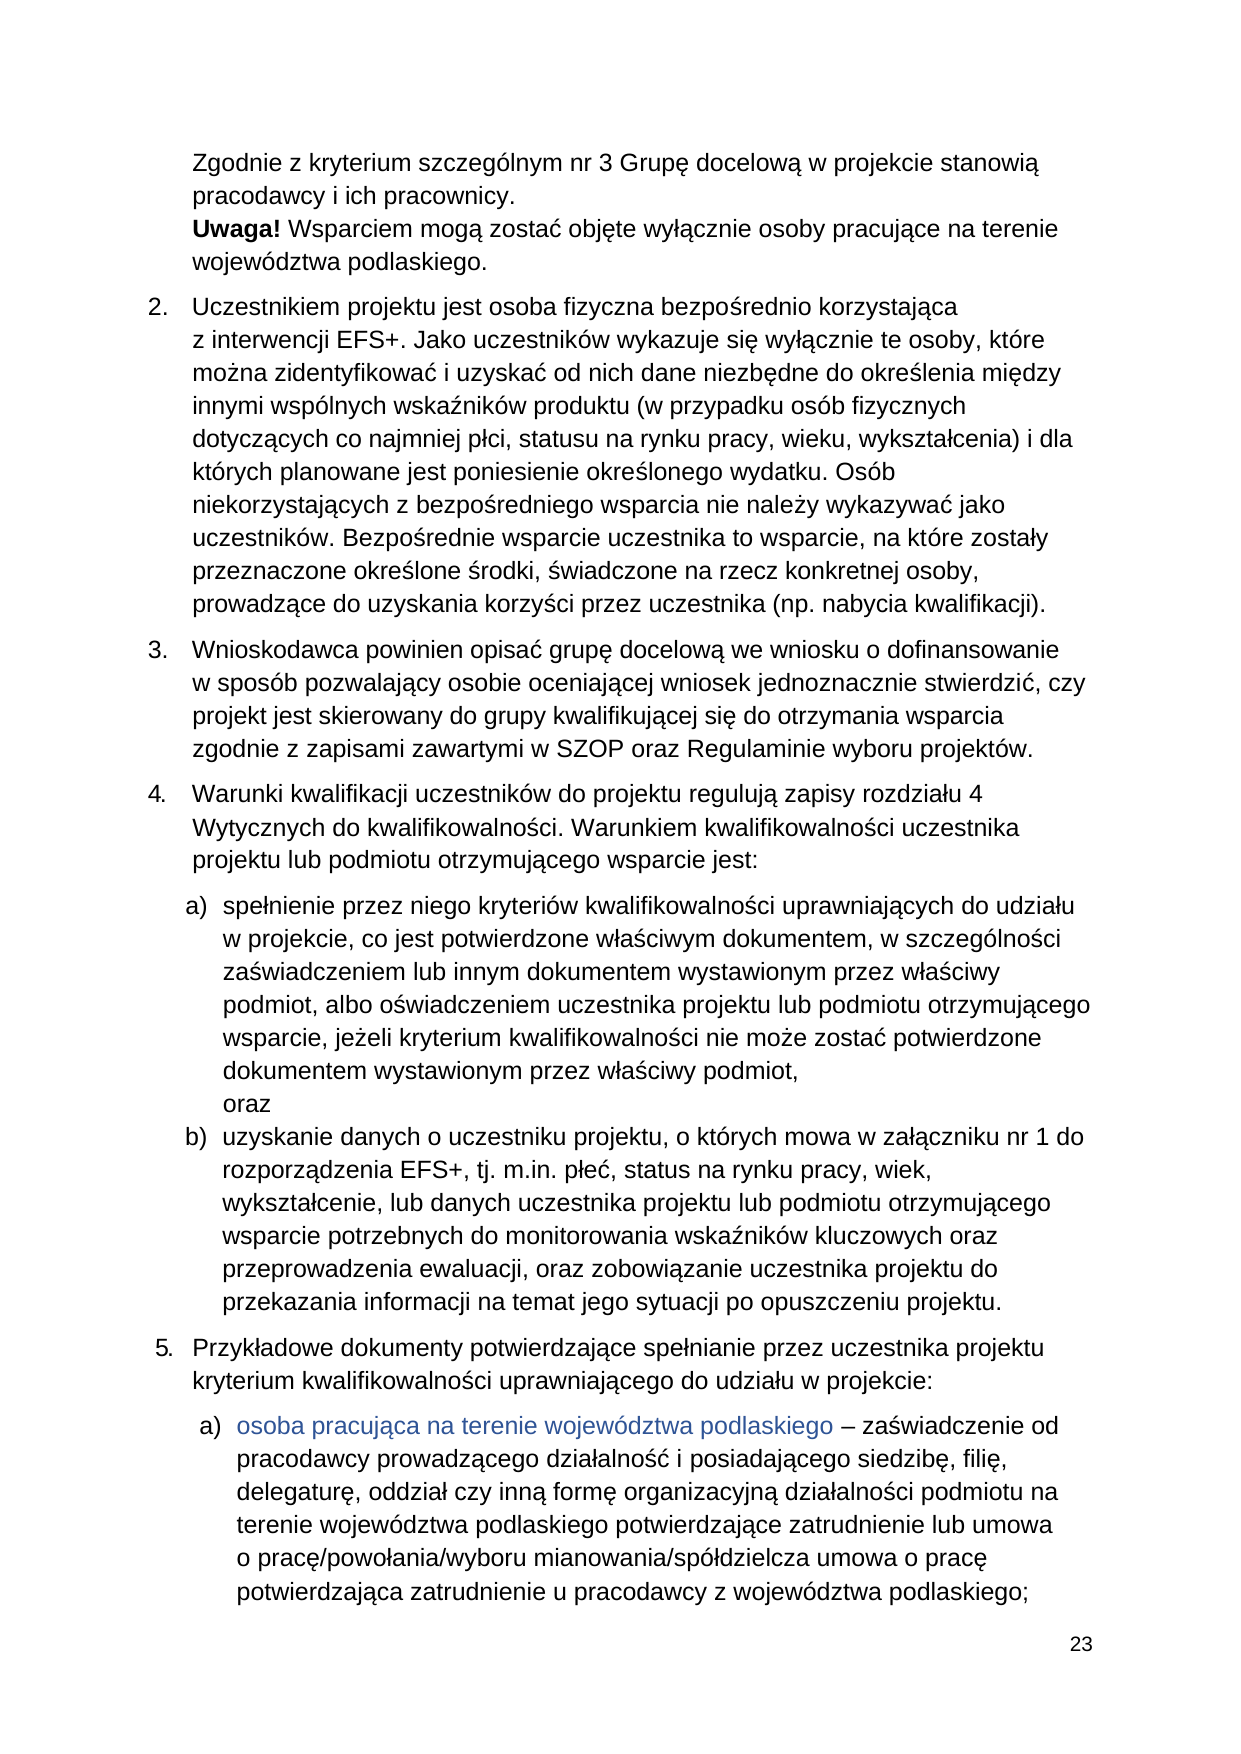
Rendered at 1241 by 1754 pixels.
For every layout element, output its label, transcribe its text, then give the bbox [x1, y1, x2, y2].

list uzyskanie danych o uczestniku projektu, o których mowa w załączniku nr 1 do rozporządzenia EFS+, tj. m.in. płeć, status na rynku pracy, wiek, wykształcenie, lub danych uczestnika projektu lub podmiotu otrzymującego wsparcie potrzebnych do monitorowania wskaźników kluczowych oraz przeprowadzenia ewaluacji, oraz zobowiązanie uczestnika projektu do przekazania informacji na temat jego sytuacji po opuszczeniu projektu. [185, 1122, 1093, 1316]
text Zgodnie z kryterium szczególnym nr 3 Grupę docelową w projekcie stanowią pracodawcy i ich pracownicy. [192, 148, 1093, 209]
list osoba pracująca na terenie województwa podlaskiego – zaświadczenie od pracodawcy prowadzącego działalność i posiadającego siedzibę, filię, delegaturę, oddział czy inną formę organizacyjną działalności podmiotu na terenie województwa podlaskiego potwierdzające zatrudnienie lub umowa o pracę/powołania/wyboru mianowania/spółdzielcza umowa o pracę potwierdzająca zatrudnienie u pracodawcy z województwa podlaskiego; [199, 1411, 1093, 1605]
list Warunki kwalifikacji uczestników do projektu regulują zapisy rozdziału 4 Wytycznych do kwalifikowalności. Warunkiem kwalifikowalności uczestnika projektu lub podmiotu otrzymującego wsparcie jest: [148, 779, 1093, 874]
list oraz [223, 1089, 1093, 1118]
list Przykładowe dokumenty potwierdzające spełnianie przez uczestnika projektu kryterium kwalifikowalności uprawniającego do udziału w projekcie: [155, 1333, 1093, 1394]
list Uczestnikiem projektu jest osoba fizyczna bezpośrednio korzystająca z interwencji EFS+. Jako uczestników wykazuje się wyłącznie te osoby, które można zidentyfikować i uzyskać od nich dane niezbędne do określenia między innymi wspólnych wskaźników produktu (w przypadku osób fizycznych dotyczących co najmniej płci, statusu na rynku pracy, wieku, wykształcenia) i dla których planowane jest poniesienie określonego wydatku. Osób niekorzystających z bezpośredniego wsparcia nie należy wykazywać jako uczestników. Bezpośrednie wsparcie uczestnika to wsparcie, na które zostały przeznaczone określone środki, świadczone na rzecz konkretnej osoby, prowadzące do uzyskania korzyści przez uczestnika (np. nabycia kwalifikacji). [148, 292, 1093, 618]
text Uwaga! Wsparciem mogą zostać objęte wyłącznie osoby pracujące na terenie województwa podlaskiego. [192, 214, 1093, 275]
list Wnioskodawca powinien opisać grupę docelową we wniosku o dofinansowanie w sposób pozwalający osobie oceniającej wniosek jednoznacznie stwierdzić, czy projekt jest skierowany do grupy kwalifikującej się do otrzymania wsparcia zgodnie z zapisami zawartymi w SZOP oraz Regulaminie wyboru projektów. [148, 635, 1093, 763]
list spełnienie przez niego kryteriów kwalifikowalności uprawniających do udziału w projekcie, co jest potwierdzone właściwym dokumentem, w szczególności zaświadczeniem lub innym dokumentem wystawionym przez właściwy podmiot, albo oświadczeniem uczestnika projektu lub podmiotu otrzymującego wsparcie, jeżeli kryterium kwalifikowalności nie może zostać potwierdzone dokumentem wystawionym przez właściwy podmiot, [185, 891, 1093, 1085]
